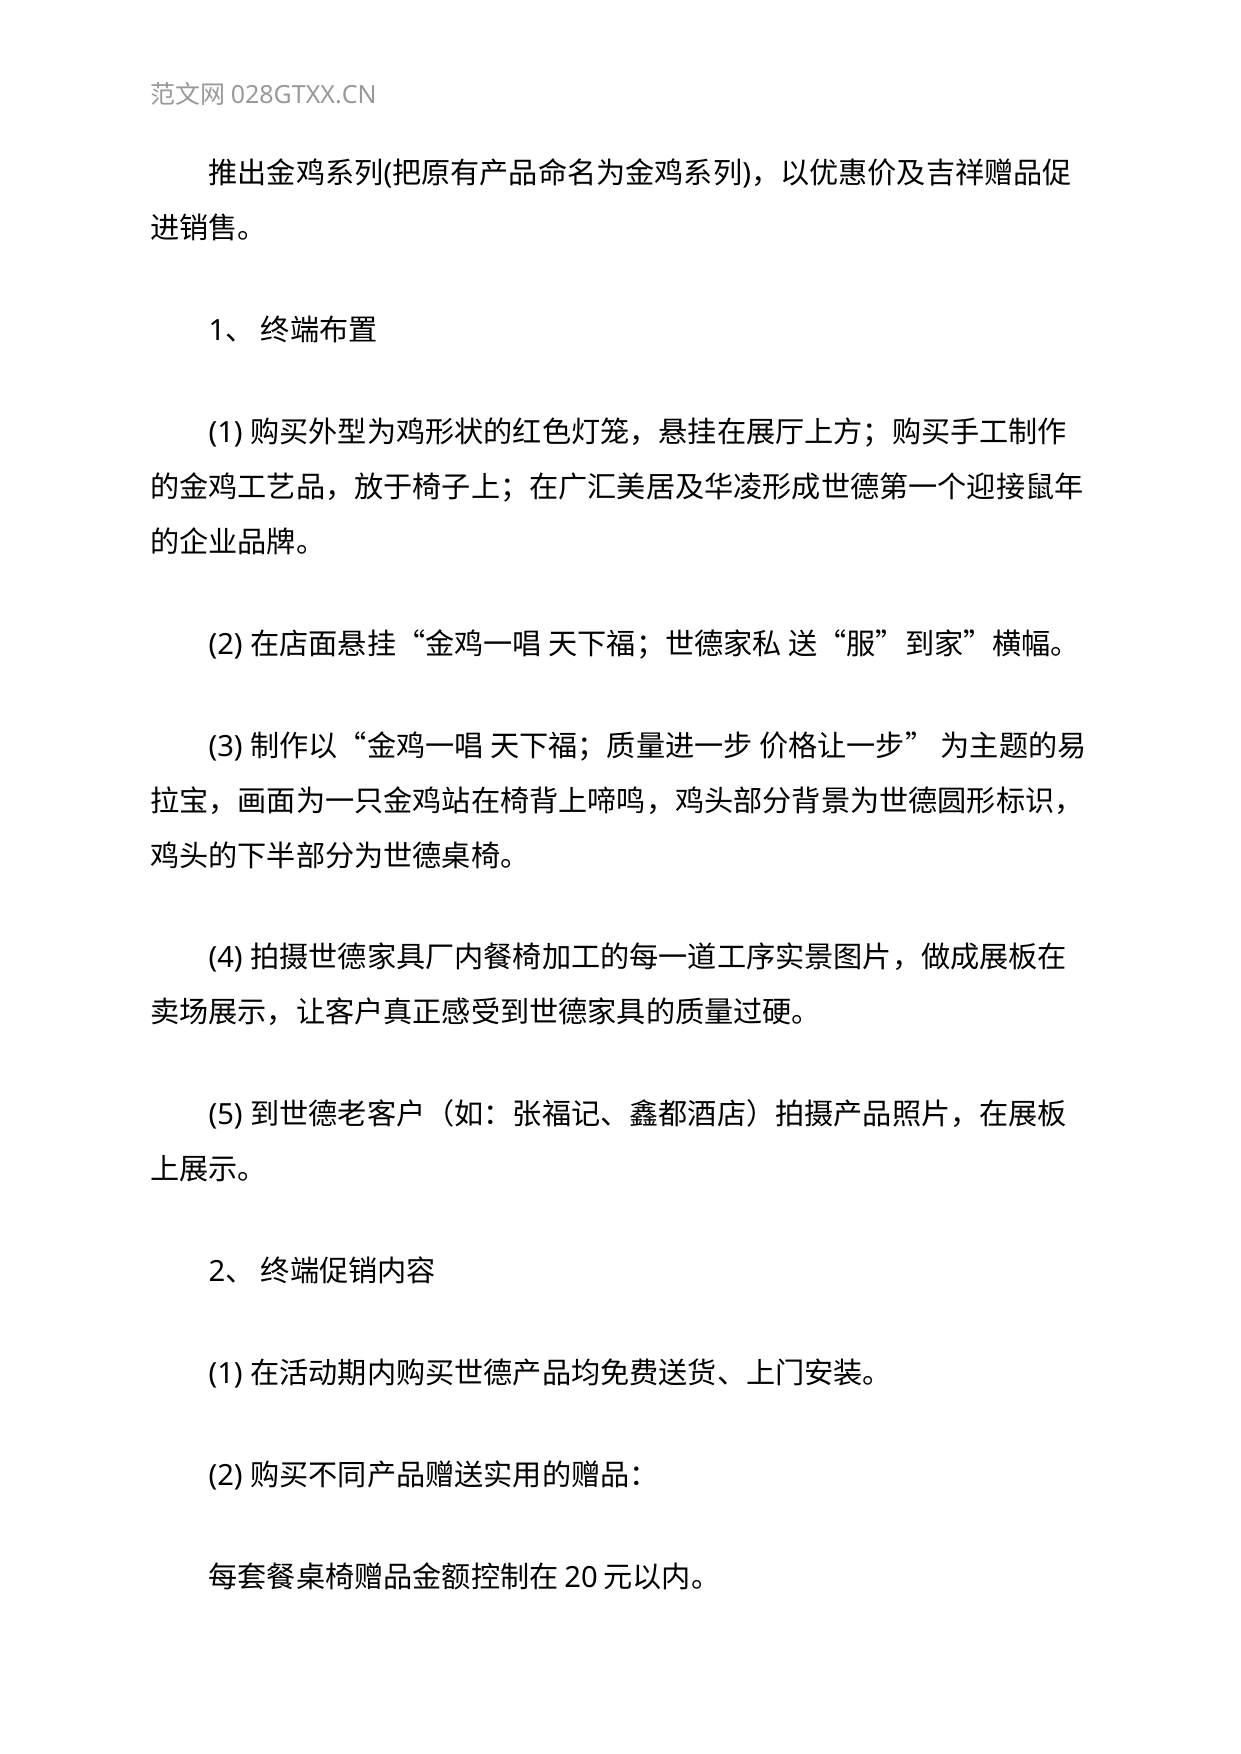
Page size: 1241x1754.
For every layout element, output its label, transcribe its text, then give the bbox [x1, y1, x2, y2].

text (1) 购买外型为鸡形状的红色灯笼，悬挂在展厅上方；购买手工制作的金鸡工艺品，放于椅子上；在广汇美居及华凌形成世德第一个迎接鼠年的企业品牌。 [150, 409, 1090, 561]
text (5) 到世德老客户（如：张福记、鑫都酒店）拍摄产品照片，在展板上展示。 [150, 1091, 1090, 1188]
text (1) 在活动期内购买世德产品均免费送货、上门安装。 [150, 1349, 1090, 1392]
text 1、 终端布置 [150, 307, 1090, 349]
text (3) 制作以“金鸡一唱 天下福；质量进一步 价格让一步” 为主题的易拉宝，画面为一只金鸡站在椅背上啼鸣，鸡头部分背景为世德圆形标识，鸡头的下半部分为世德桌椅。 [150, 722, 1090, 874]
text 2、 终端促销内容 [150, 1248, 1090, 1290]
text 每套餐桌椅赠品金额控制在20元以内。 [150, 1553, 1090, 1596]
text 推出金鸡系列(把原有产品命名为金鸡系列)，以优惠价及吉祥赠品促进销售。 [150, 150, 1090, 247]
text (2) 在店面悬挂“金鸡一唱 天下福；世德家私 送“服”到家”横幅。 [150, 620, 1090, 663]
text (4) 拍摄世德家具厂内餐椅加工的每一道工序实景图片，做成展板在卖场展示，让客户真正感受到世德家具的质量过硬。 [150, 934, 1090, 1031]
text (2) 购买不同产品赠送实用的赠品： [150, 1452, 1090, 1494]
